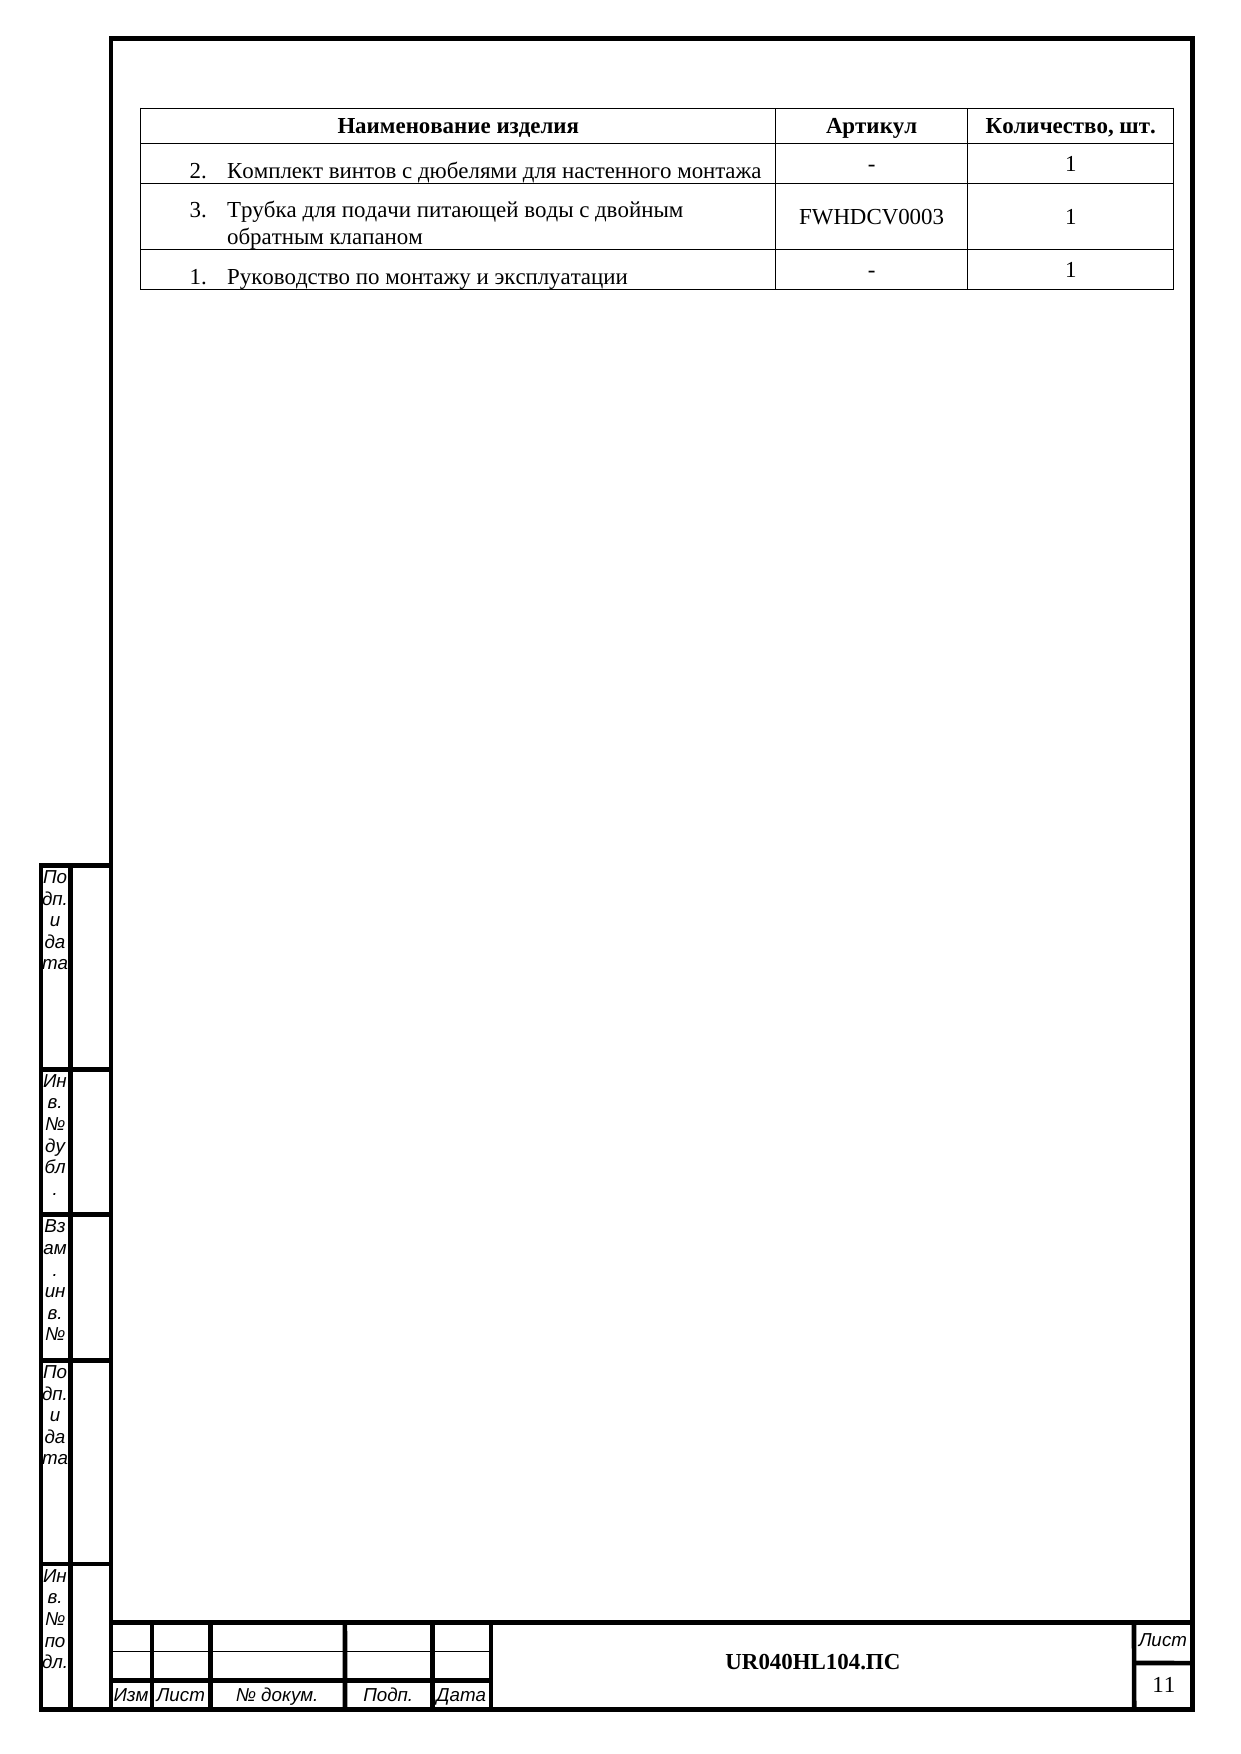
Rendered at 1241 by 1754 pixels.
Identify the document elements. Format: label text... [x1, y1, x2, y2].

table_cell - [776, 144, 967, 183]
table_header Количество, шт. [968, 109, 1173, 143]
table_cell FWHDCV0003 [776, 184, 967, 249]
table_cell 1 [968, 250, 1173, 289]
table_cell 1 [968, 184, 1173, 249]
table_cell Руководство по монтажу и эксплуатации [141, 250, 775, 289]
table_cell 1 [968, 144, 1173, 183]
table_cell Трубка для подачи питающей воды с двойным обратным клапаном [141, 184, 775, 249]
table_header Артикул [776, 109, 967, 143]
table_header Наименование изделия [141, 109, 775, 143]
table_cell Комплект винтов с дюбелями для настенного монтажа [141, 144, 775, 183]
table_cell - [776, 250, 967, 289]
